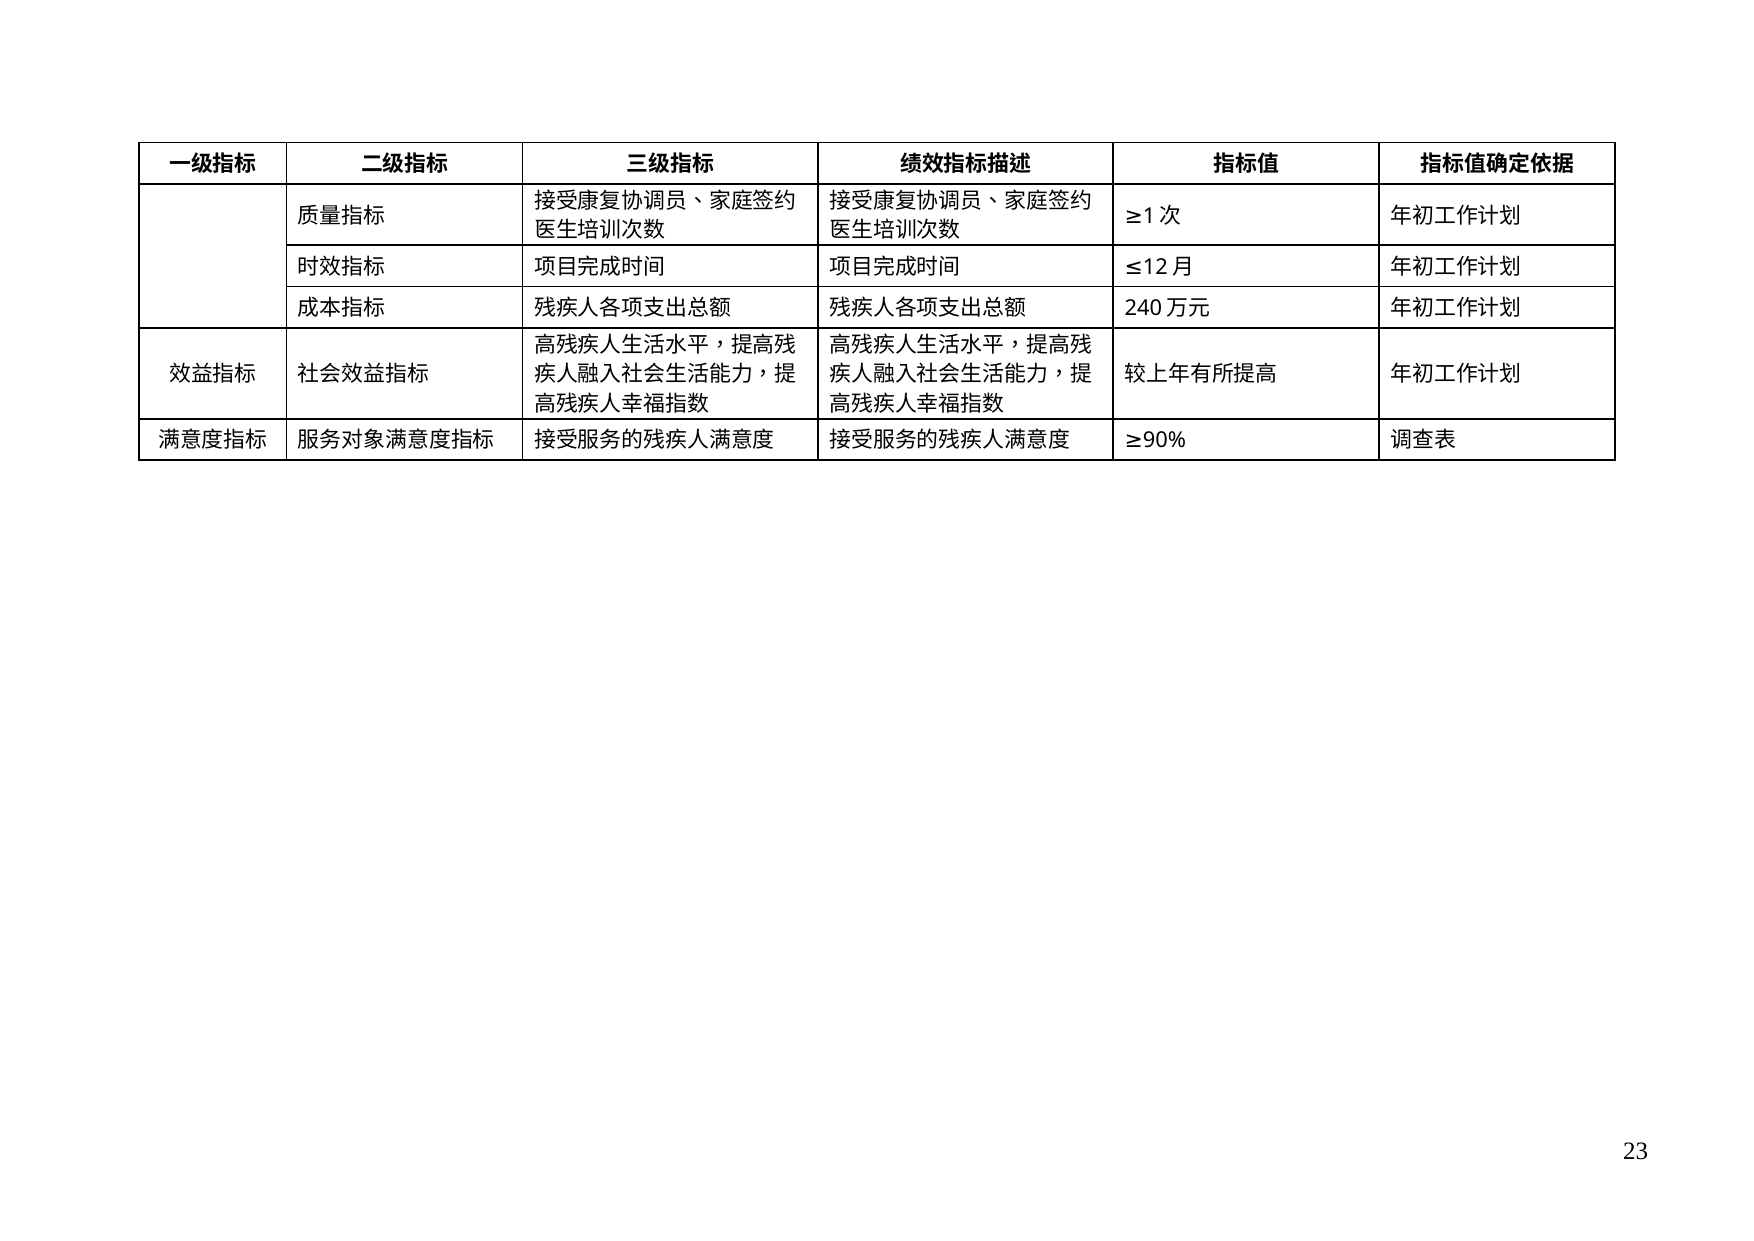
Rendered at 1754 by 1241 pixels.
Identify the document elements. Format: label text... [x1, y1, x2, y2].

table_header 二级指标 [287, 143, 522, 183]
table_header 三级指标 [523, 143, 817, 183]
table_cell 年初工作计划 [1380, 329, 1614, 418]
table_cell 年初工作计划 [1380, 246, 1614, 286]
table_cell 年初工作计划 [1380, 287, 1614, 327]
table_cell 较上年有所提高 [1114, 329, 1378, 418]
table_cell 残疾人各项支出总额 [523, 287, 817, 327]
table_cell 项目完成时间 [819, 246, 1112, 286]
table_cell ≤12月 [1114, 246, 1378, 286]
table_cell 质量指标 [287, 185, 522, 244]
table_cell ≥1次 [1114, 185, 1378, 244]
table_cell 高残疾人生活水平，提高残疾人融入社会生活能力，提高残疾人幸福指数 [523, 329, 817, 418]
table_header 指标值 [1114, 143, 1378, 183]
table_cell 服务对象满意度指标 [287, 420, 522, 459]
table_cell ≥90% [1114, 420, 1378, 459]
table_cell 效益指标 [140, 329, 286, 418]
table_cell 240万元 [1114, 287, 1378, 327]
table_cell 接受服务的残疾人满意度 [523, 420, 817, 459]
table_cell 高残疾人生活水平，提高残疾人融入社会生活能力，提高残疾人幸福指数 [819, 329, 1112, 418]
table_cell 社会效益指标 [287, 329, 522, 418]
table_header 一级指标 [140, 143, 286, 183]
table_cell 年初工作计划 [1380, 185, 1614, 244]
table_cell 接受康复协调员、家庭签约医生培训次数 [819, 185, 1112, 244]
table_cell 项目完成时间 [523, 246, 817, 286]
table_cell 调查表 [1380, 420, 1614, 459]
table_cell 接受服务的残疾人满意度 [819, 420, 1112, 459]
table_cell 满意度指标 [140, 420, 286, 459]
table_cell 接受康复协调员、家庭签约医生培训次数 [523, 185, 817, 244]
table_header 绩效指标描述 [819, 143, 1112, 183]
table_cell 时效指标 [287, 246, 522, 286]
table_cell 残疾人各项支出总额 [819, 287, 1112, 327]
table_header 指标值确定依据 [1380, 143, 1614, 183]
table_cell 成本指标 [287, 287, 522, 327]
